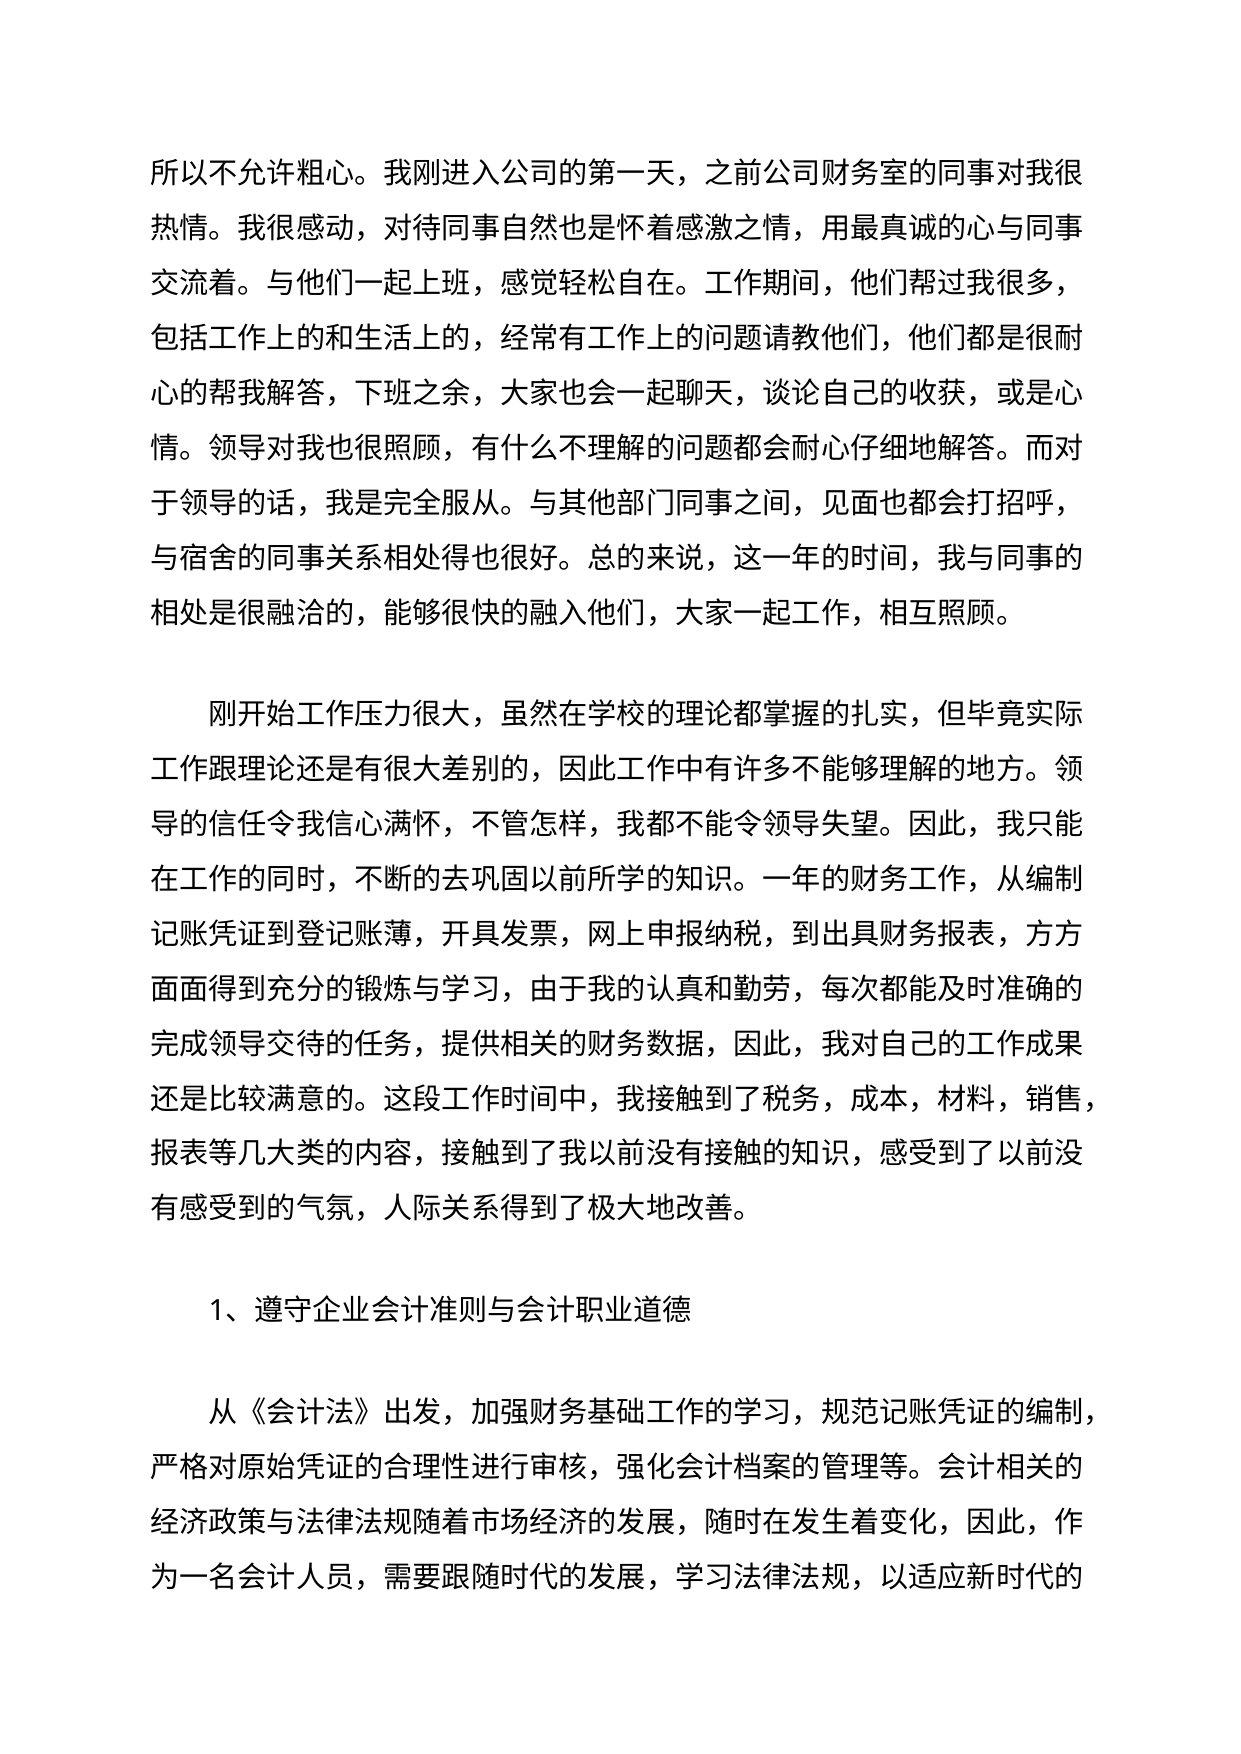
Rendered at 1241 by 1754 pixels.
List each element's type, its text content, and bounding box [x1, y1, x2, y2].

text 1、遵守企业会计准则与会计职业道德 [150, 1287, 1090, 1329]
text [150, 1389, 1090, 1596]
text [150, 150, 1090, 631]
text 刚开始工作压力很大，虽然在学校的理论都掌握的扎实，但毕竟实际工作跟理论还是有很大差别的，因此工作中有许多不能够理解的地方。领导的信任令我信心满怀，不管怎样，我都不能令领导失望。因此，我只能在工作的同时，不断的去巩固以前所学的知识。一年的财务工作，从编制记账凭证到登记账薄，开具发票，网上申报纳税，到出具财务报表，方方面面得到充分的锻炼与学习，由于我的认真和勤劳，每次都能及时准确的完成领导交待的任务，提供相关的财务数据，因此，我对自己的工作成果还是比较满意的。这段工作时间中，我接触到了税务，成本，材料，销售，报表等几大类的内容，接触到了我以前没有接触的知识，感受到了以前没有感受到的气氛，人际关系得到了极大地改善。 [150, 691, 1090, 1227]
